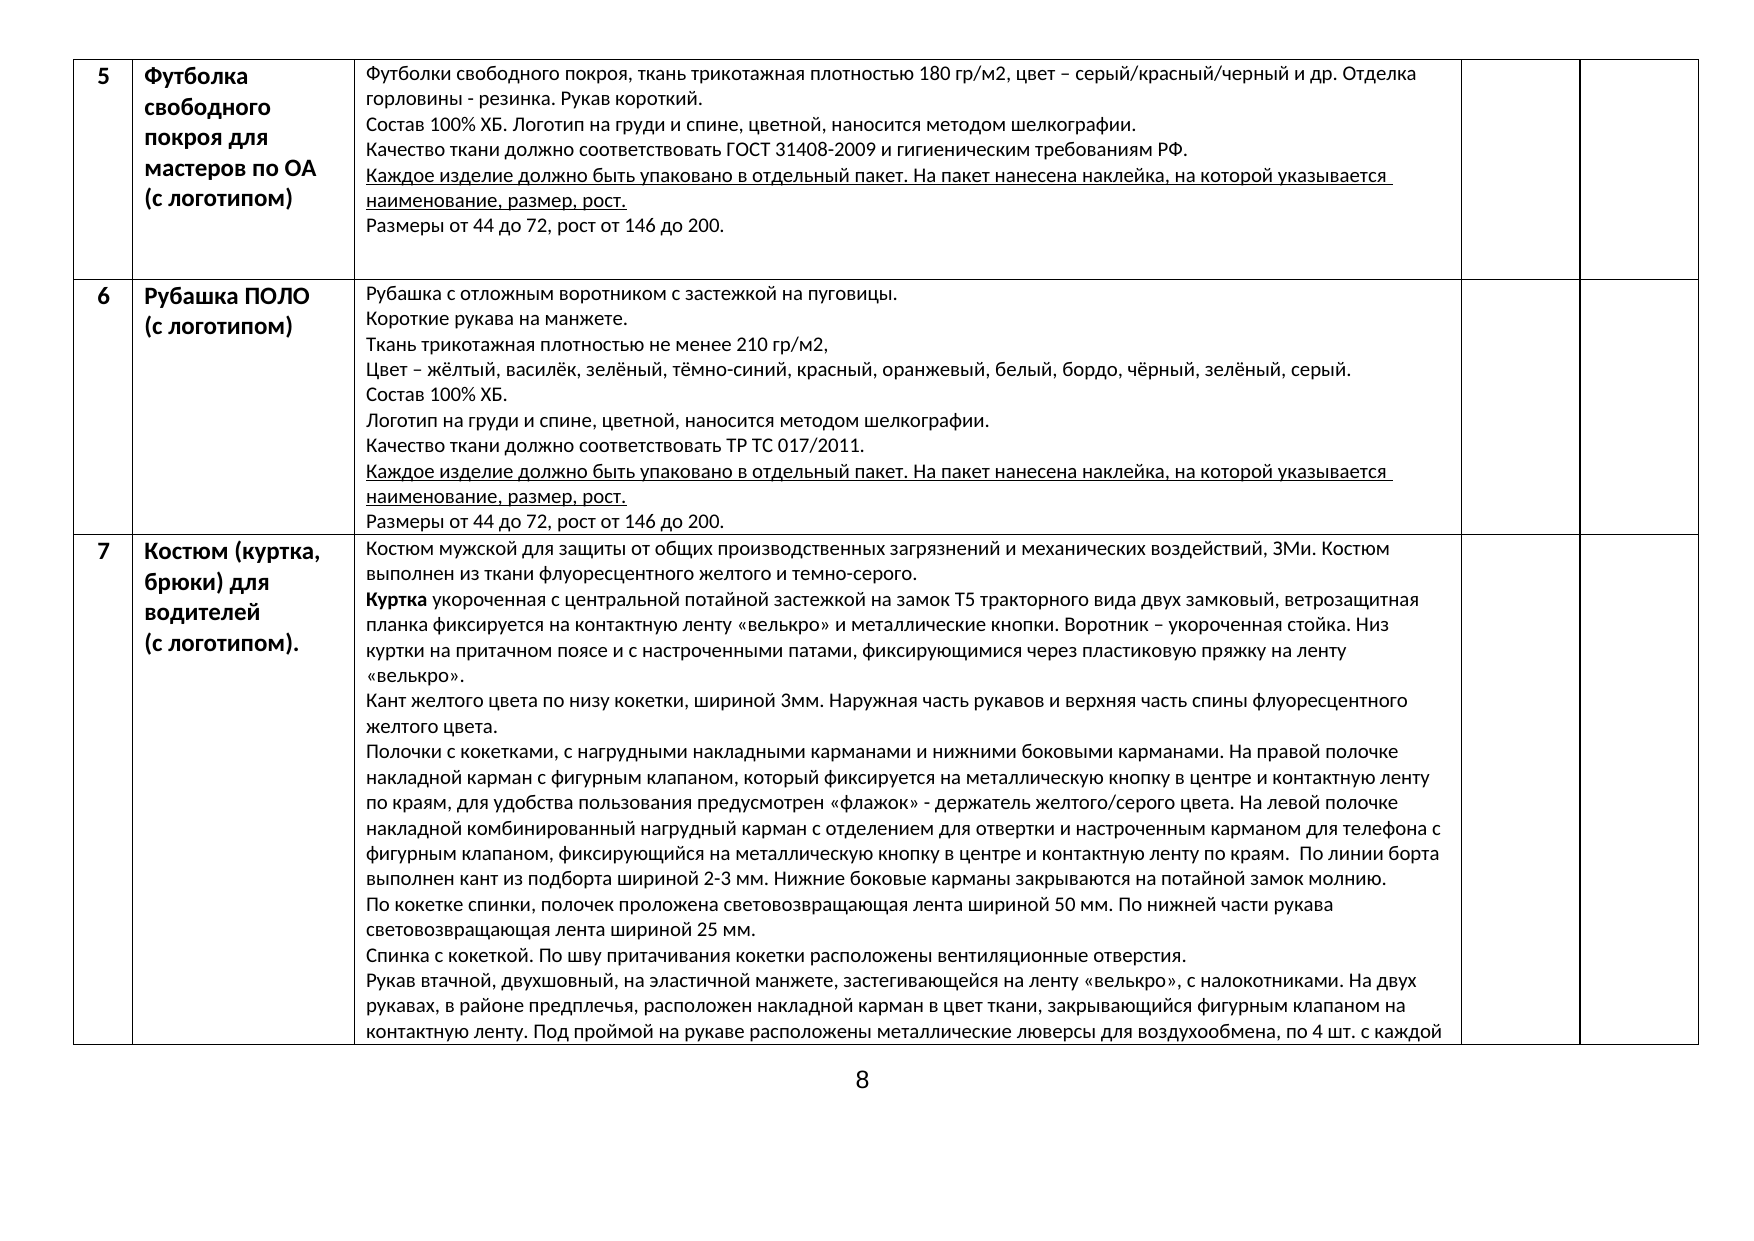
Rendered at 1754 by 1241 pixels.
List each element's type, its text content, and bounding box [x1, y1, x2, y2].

table_cell 7 [74, 535, 132, 1043]
table_cell Футболка свободного покроя для мастеров по ОА (с логотипом) [133, 60, 354, 279]
table_cell [1462, 60, 1579, 279]
table_cell [1462, 280, 1579, 534]
table_cell [1462, 535, 1579, 1043]
table_cell Рубашка ПОЛО (с логотипом) [133, 280, 354, 534]
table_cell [355, 535, 1461, 1043]
table_cell [1581, 60, 1698, 279]
table_cell Футболки свободного покроя, ткань трикотажная плотностью 180 гр/м2, цвет – серый/красный/черный и др. Отделка горловины - резинка. Рукав короткий. Состав 100% ХБ. Логотип на груди и спине, цветной, наносится методом шелкографии. Качество ткани должно соответствовать ГОСТ 31408-2009 и гигиеническим требованиям РФ. Каждое изделие должно быть упаковано в отдельный пакет. На пакет нанесена наклейка, на которой указывается наименование, размер, рост. Размеры от 44 до 72, рост от 146 до 200. [355, 60, 1461, 279]
table_cell [1581, 535, 1698, 1043]
table_cell [1581, 280, 1698, 534]
table_cell Рубашка с отложным воротником с застежкой на пуговицы. Короткие рукава на манжете. Ткань трикотажная плотностью не менее 210 гр/м2, Цвет – жёлтый, василёк, зелёный, тёмно-синий, красный, оранжевый, белый, бордо, чёрный, зелёный, серый. Состав 100% ХБ. Логотип на груди и спине, цветной, наносится методом шелкографии. Качество ткани должно соответствовать ТР ТС 017/2011. Каждое изделие должно быть упаковано в отдельный пакет. На пакет нанесена наклейка, на которой указывается наименование, размер, рост. Размеры от 44 до 72, рост от 146 до 200. [355, 280, 1461, 534]
table_cell 5 [74, 60, 132, 279]
table_cell 6 [74, 280, 132, 534]
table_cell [133, 535, 354, 1043]
